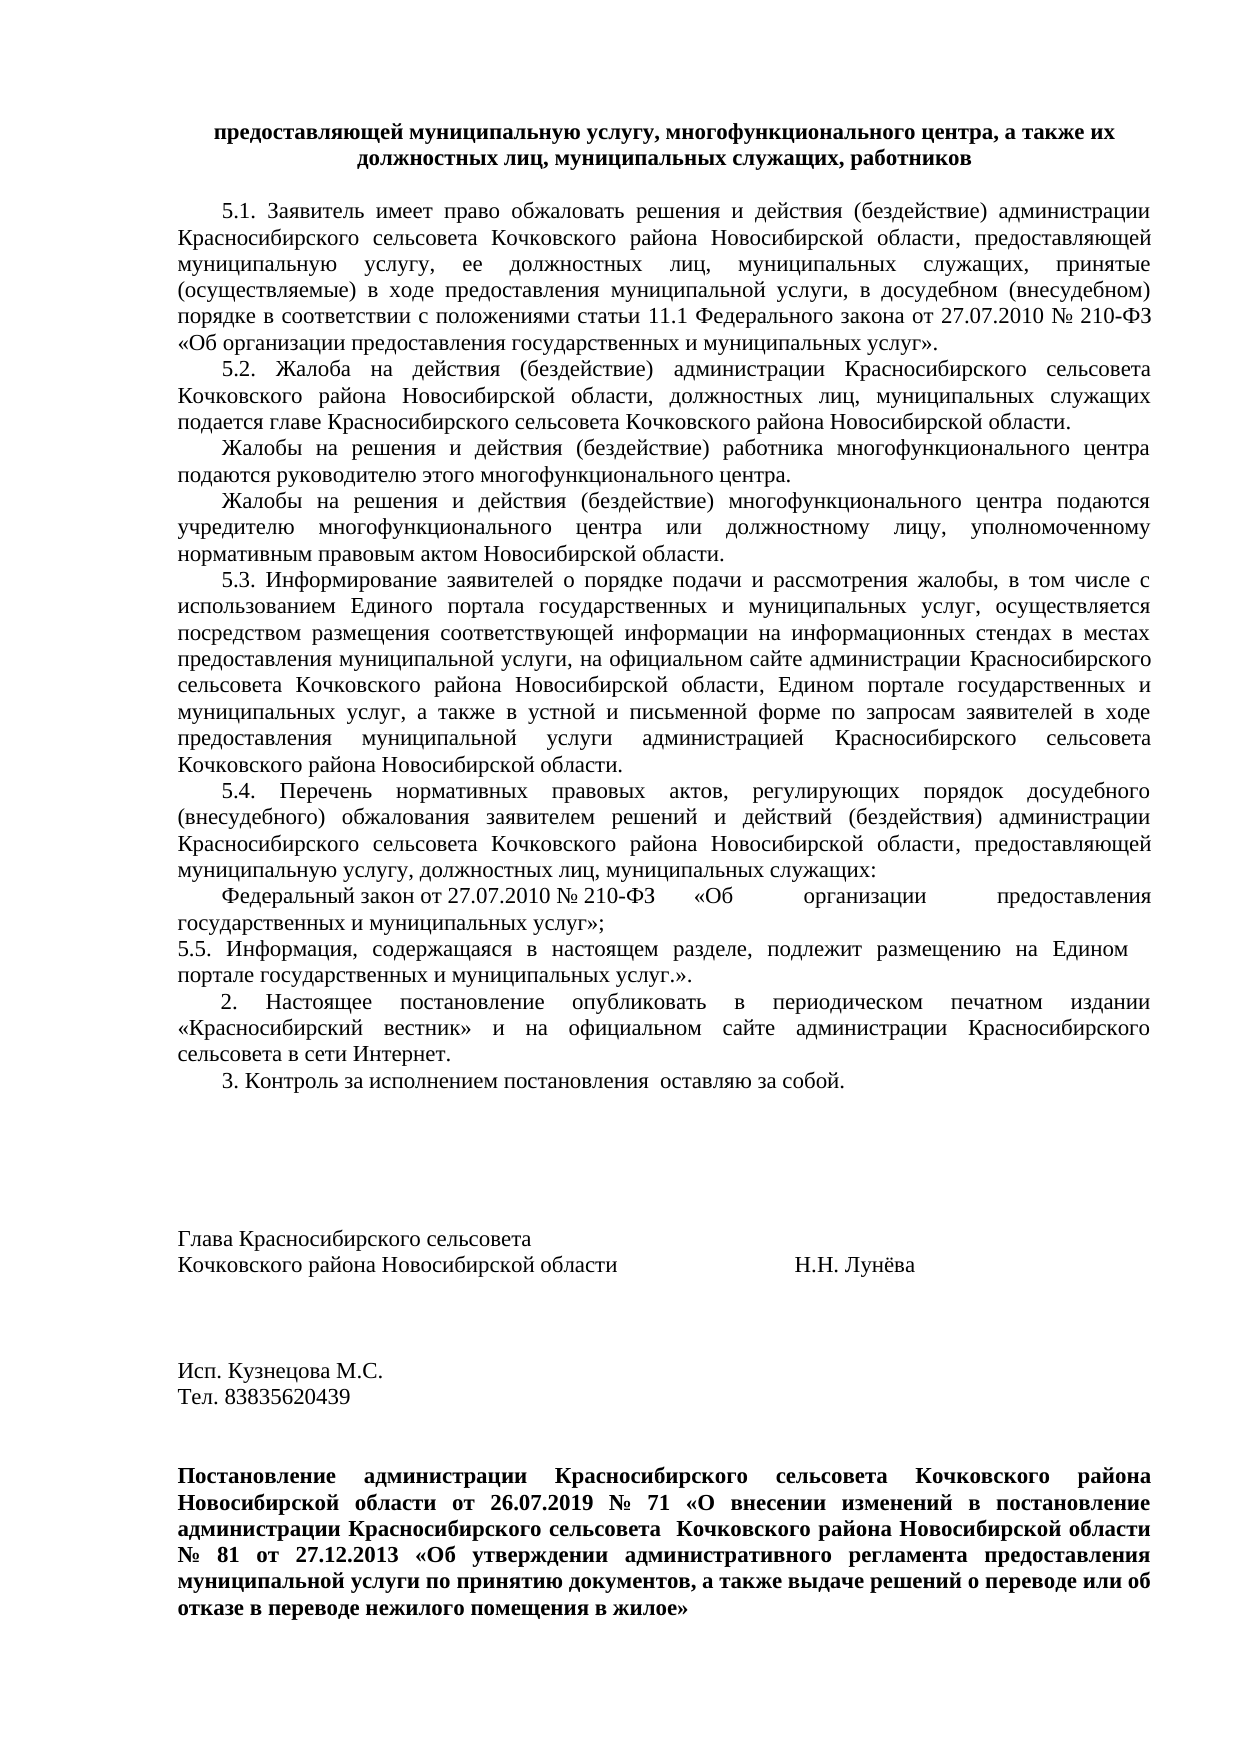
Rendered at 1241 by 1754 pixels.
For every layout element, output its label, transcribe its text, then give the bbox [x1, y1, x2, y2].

text Тел. 83835620439 [177, 1383, 1152, 1409]
text 5.4. Перечень нормативных правовых актов, регулирующих порядок досудебного (внесудебного) обжалования заявителем решений и действий (бездействия) администрации Красносибирского сельсовета Кочковского района Новосибирской области, предоставляющей муниципальную услугу, должностных лиц, муниципальных служащих: [177, 777, 1152, 882]
list 5.1. Заявитель имеет право обжаловать решения и действия (бездействие) администрации Красносибирского сельсовета Кочковского района Новосибирской области, предоставляющей муниципальную услугу, ее должностных лиц, муниципальных служащих, принятые (осуществляемые) в ходе предоставления муниципальной услуги, в досудебном (внесудебном) порядке в соответствии с положениями статьи 11.1 Федерального закона от 27.07.2010 № 210-ФЗ «Об организации предоставления государственных и муниципальных услуг». [177, 197, 1152, 355]
text Глава Красносибирского сельсовета [177, 1225, 1152, 1251]
list Жалобы на решения и действия (бездействие) многофункционального центра подаются учредителю многофункционального центра или должностному лицу, уполномоченному нормативным правовым актом Новосибирской области. [177, 487, 1152, 566]
list 5.3. Информирование заявителей о порядке подачи и рассмотрения жалобы, в том числе с использованием Единого портала государственных и муниципальных услуг, осуществляется посредством размещения соответствующей информации на информационных стендах в местах предоставления муниципальной услуги, на официальном сайте администрации Красносибирского сельсовета Кочковского района Новосибирской области, Едином портале государственных и муниципальных услуг, а также в устной и письменной форме по запросам заявителей в ходе предоставления муниципальной услуги администрацией Красносибирского сельсовета Кочковского района Новосибирской области. [177, 566, 1152, 777]
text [177, 118, 1152, 171]
text 3. Контроль за исполнением постановления оставляю за собой. [177, 1067, 1152, 1093]
list Жалобы на решения и действия (бездействие) работника многофункционального центра подаются руководителю этого многофункционального центра. [177, 434, 1152, 487]
text Кочковского района Новосибирской области Н.Н. Лунёва [177, 1251, 1152, 1278]
list 5.2. Жалоба на действия (бездействие) администрации Красносибирского сельсовета Кочковского района Новосибирской области, должностных лиц, муниципальных служащих подается главе Красносибирского сельсовета Кочковского района Новосибирской области. [177, 355, 1152, 434]
text 2. Настоящее постановление опубликовать в периодическом печатном издании «Красносибирский вестник» и на официальном сайте администрации Красносибирского сельсовета в сети Интернет. [177, 988, 1152, 1067]
list Федеральный закон от 27.07.2010 № 210-ФЗ «Об организации предоставления государственных и муниципальных услуг»; [177, 882, 1152, 935]
text Исп. Кузнецова М.С. [177, 1357, 1152, 1383]
text 5.5. Информация, содержащаяся в настоящем разделе, подлежит размещению на Едином портале государственных и муниципальных услуг.». [177, 935, 1131, 988]
text Постановление администрации Красносибирского сельсовета Кочковского района Новосибирской области от 26.07.2019 № 71 «О внесении изменений в постановление администрации Красносибирского сельсовета Кочковского района Новосибирской области № 81 от 27.12.2013 «Об утверждении административного регламента предоставления муниципальной услуги по принятию документов, а также выдаче решений о переводе или об отказе в переводе нежилого помещения в жилое» [177, 1462, 1152, 1620]
